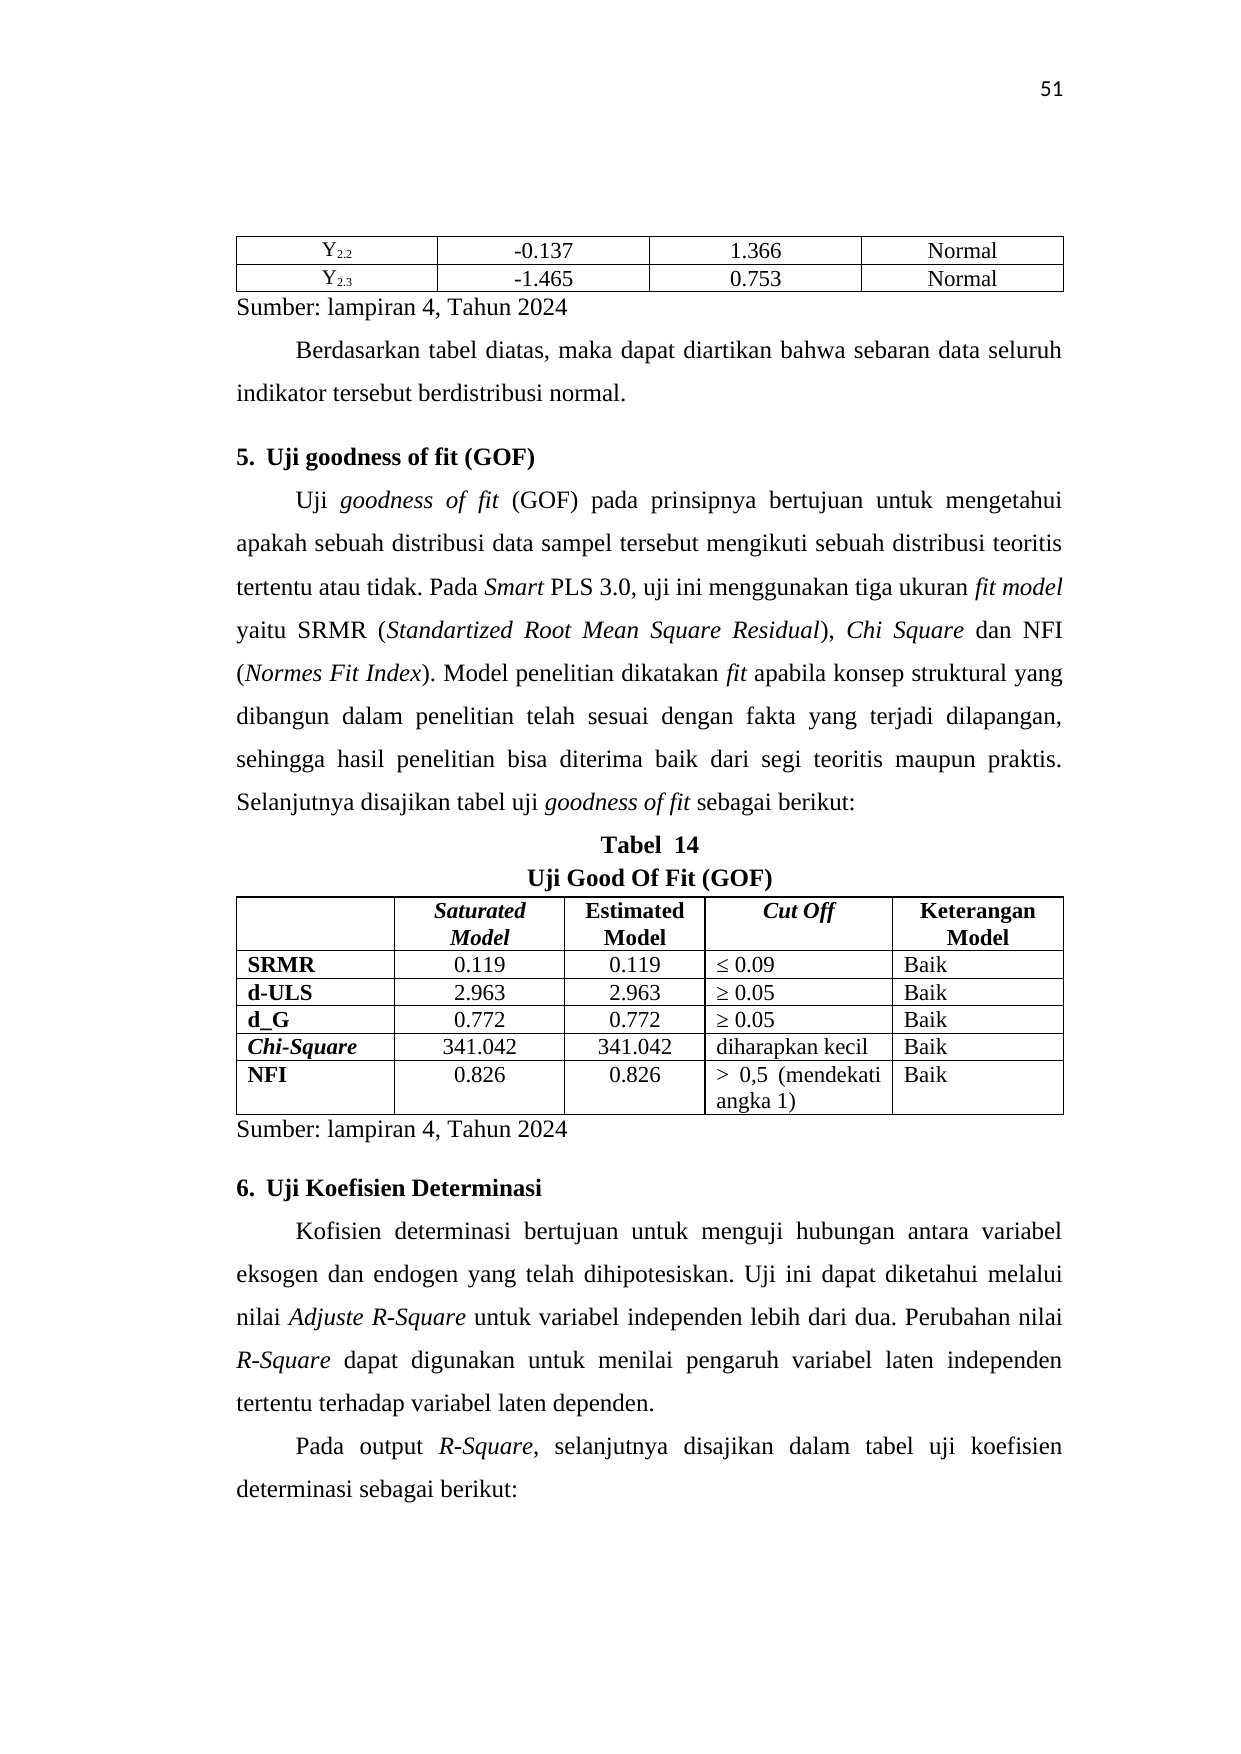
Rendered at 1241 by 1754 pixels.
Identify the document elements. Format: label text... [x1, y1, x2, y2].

table_cell Baik [893, 1034, 1063, 1060]
text Sumber: lampiran 4, Tahun 2024 [236, 292, 1063, 321]
table_cell ≥ 0.05 [706, 1006, 892, 1032]
table_cell 0.119 [395, 951, 564, 978]
table_cell Baik [893, 1061, 1063, 1113]
table_cell Y2.2 [237, 237, 437, 264]
table_cell Normal [862, 237, 1063, 264]
text Uji Good Of Fit (GOF) [236, 863, 1063, 892]
table_cell NFI [237, 1061, 394, 1113]
table_header Keterangan Model [893, 898, 1063, 950]
table_cell d_G [237, 1006, 394, 1032]
table_header [237, 898, 394, 950]
table_cell 0.826 [395, 1061, 564, 1113]
subtitle Uji goodness of fit (GOF) [236, 442, 1063, 471]
list Tabel 14 [236, 830, 1063, 859]
subtitle Uji Koefisien Determinasi [236, 1173, 1063, 1201]
text Pada output R-Square, selanjutnya disajikan dalam tabel uji koefisien determinasi sebagai berikut: [236, 1431, 1063, 1503]
table_cell Baik [893, 979, 1063, 1005]
table_cell Baik [893, 1006, 1063, 1032]
table_header Cut Off [706, 898, 892, 950]
table_cell ≥ 0.05 [706, 979, 892, 1005]
text Kofisien determinasi bertujuan untuk menguji hubungan antara variabel eksogen dan endogen yang telah dihipotesiskan. Uji ini dapat diketahui melalui nilai Adjuste R-Square untuk variabel independen lebih dari dua. Perubahan nilai R-Square dapat digunakan untuk menilai pengaruh variabel laten independen tertentu terhadap variabel laten dependen. [236, 1216, 1063, 1417]
table_cell 0.772 [565, 1006, 704, 1032]
list Berdasarkan tabel diatas, maka dapat diartikan bahwa sebaran data seluruh indikator tersebut berdistribusi normal. [236, 335, 1063, 407]
table_cell Baik [893, 951, 1063, 978]
table_header Saturated Model [395, 898, 564, 950]
table_cell 0.753 [650, 265, 861, 291]
table_cell > 0,5 (mendekati angka 1) [706, 1061, 892, 1113]
table_cell -1.465 [438, 265, 649, 291]
table_cell ≤ 0.09 [706, 951, 892, 978]
table_cell SRMR [237, 951, 394, 978]
table_cell Chi-Square [237, 1034, 394, 1060]
table_cell 341.042 [565, 1034, 704, 1060]
table_cell 341.042 [395, 1034, 564, 1060]
table_cell d-ULS [237, 979, 394, 1005]
table_cell diharapkan kecil [706, 1034, 892, 1060]
table_cell 2.963 [395, 979, 564, 1005]
list Sumber: lampiran 4, Tahun 2024 [236, 1115, 1063, 1143]
table_cell -0.137 [438, 237, 649, 264]
table_cell Normal [862, 265, 1063, 291]
table_cell 0.826 [565, 1061, 704, 1113]
table_cell Y2.3 [237, 265, 437, 291]
table_cell 0.119 [565, 951, 704, 978]
table_header Estimated Model [565, 898, 704, 950]
table_cell 0.772 [395, 1006, 564, 1032]
table_cell 1.366 [650, 237, 861, 264]
table_cell 2.963 [565, 979, 704, 1005]
list Uji goodness of fit (GOF) pada prinsipnya bertujuan untuk mengetahui apakah sebuah distribusi data sampel tersebut mengikuti sebuah distribusi teoritis tertentu atau tidak. Pada Smart PLS 3.0, uji ini menggunakan tiga ukuran fit model yaitu SRMR (Standartized Root Mean Square Residual), Chi Square dan NFI (Normes Fit Index). Model penelitian dikatakan fit apabila konsep struktural yang dibangun dalam penelitian telah sesuai dengan fakta yang terjadi dilapangan, sehingga hasil penelitian bisa diterima baik dari segi teoritis maupun praktis. Selanjutnya disajikan tabel uji goodness of fit sebagai berikut: [236, 485, 1063, 816]
